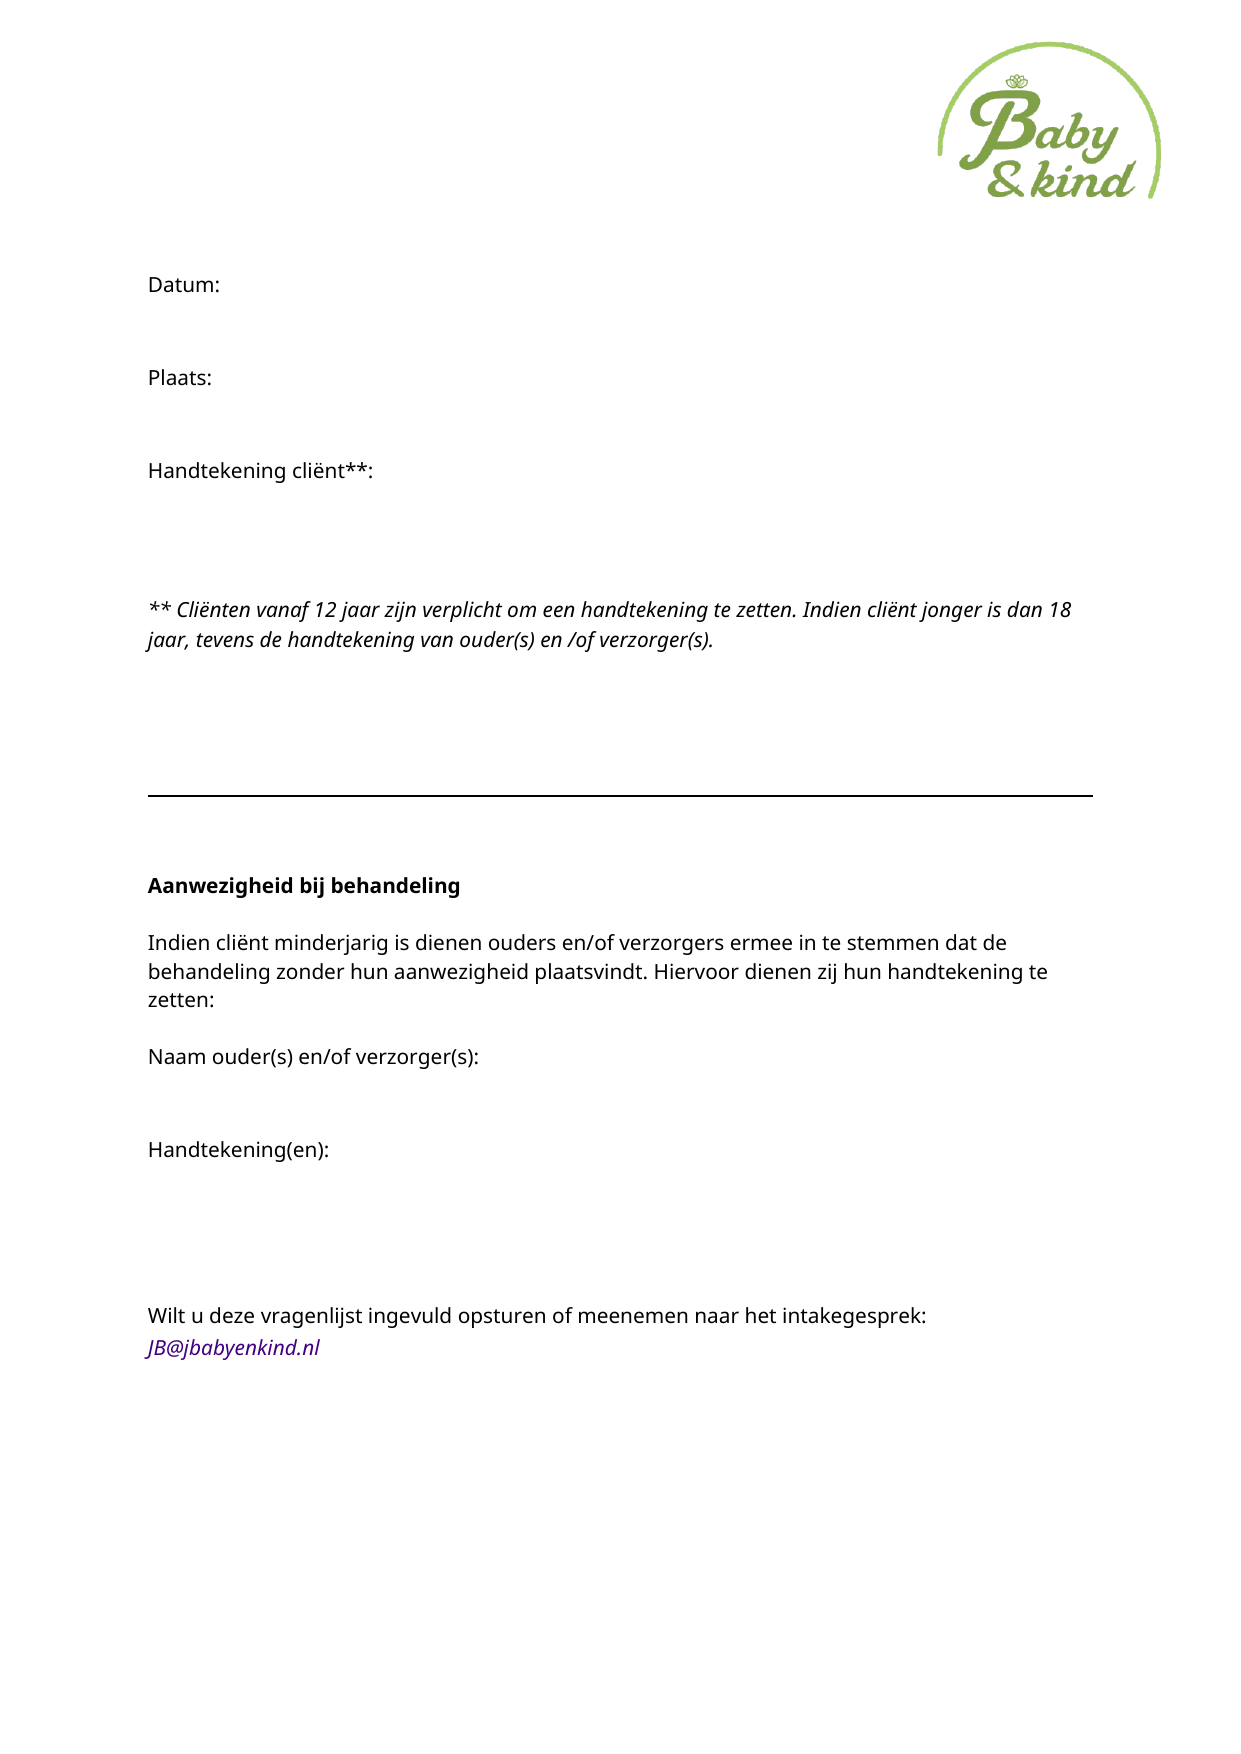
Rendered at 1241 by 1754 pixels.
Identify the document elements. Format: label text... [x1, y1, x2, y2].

picture [937, 41, 1161, 199]
text Datum: [148, 270, 1093, 299]
text Aanwezigheid bij behandeling [148, 872, 1093, 900]
text Indien cliënt minderjarig is dienen ouders en/of verzorgers ermee in te stemmen dat de behandeling zonder hun aanwezigheid plaatsvindt. Hiervoor dienen zij hun handtekening te zetten: [148, 928, 1093, 1014]
text Wilt u deze vragenlijst ingevuld opsturen of meenemen naar het intakegesprek: JB@jbabyenkind.nl [148, 1301, 1093, 1362]
text Plaats: [148, 363, 1093, 392]
text Handtekening(en): [148, 1135, 1093, 1164]
text Handtekening cliënt**: [148, 456, 1093, 484]
text Naam ouder(s) en/of verzorger(s): [148, 1042, 1093, 1071]
text ** Cliënten vanaf 12 jaar zijn verplicht om een handtekening te zetten. Indien cliënt jonger is dan 18 jaar, tevens de handtekening van ouder(s) en /of verzorger(s). [148, 596, 1093, 654]
